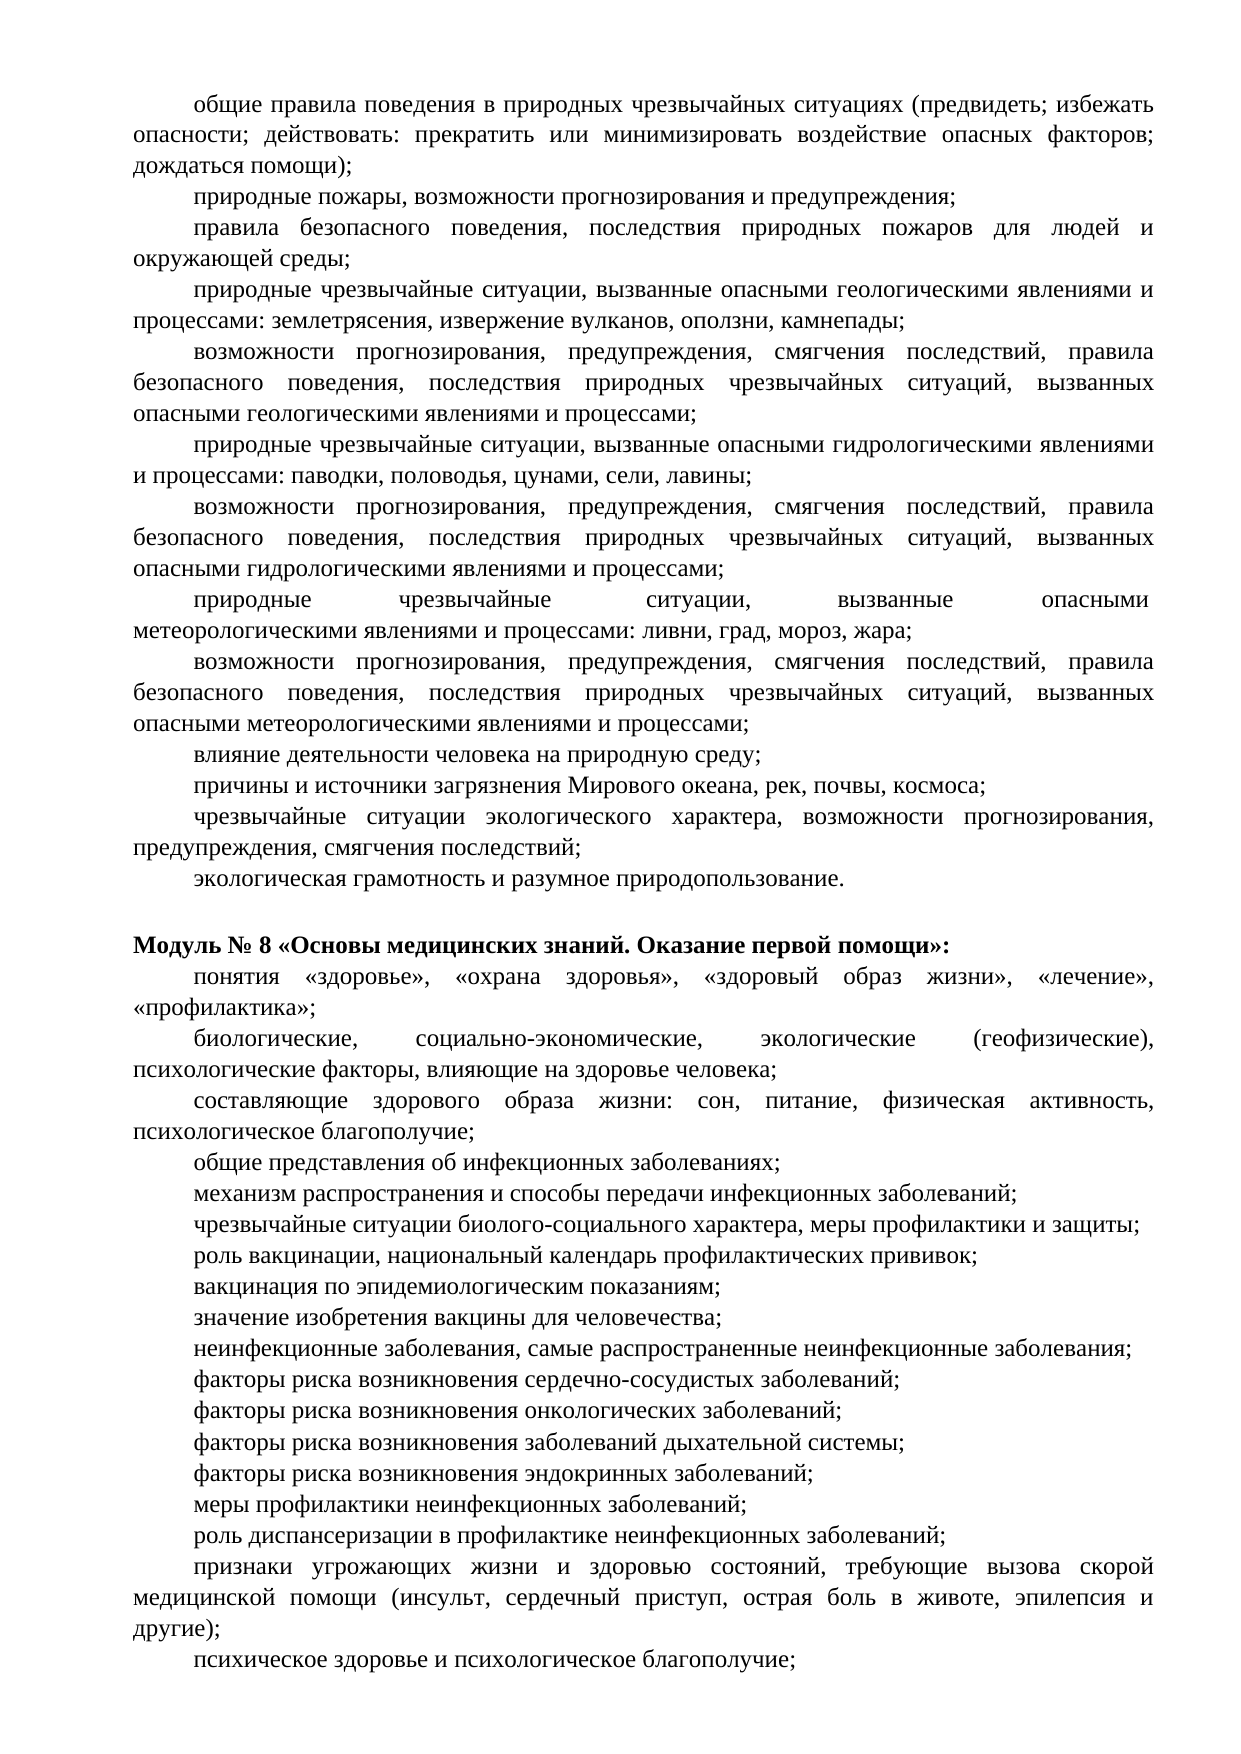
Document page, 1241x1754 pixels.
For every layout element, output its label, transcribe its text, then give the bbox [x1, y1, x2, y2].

text возможности прогнозирования, предупреждения, смягчения последствий, правила безопасного поведения, последствия природных чрезвычайных ситуаций, вызванных опасными гидрологическими явлениями и процессами; [133, 491, 1155, 582]
text меры профилактики неинфекционных заболеваний; [133, 1489, 1155, 1517]
text экологическая грамотность и разумное природопользование. [133, 863, 1155, 892]
text причины и источники загрязнения Мирового океана, рек, почвы, космоса; [133, 770, 1155, 799]
text природные чрезвычайные ситуации, вызванные опасными гидрологическими явлениями и процессами: паводки, половодья, цунами, сели, лавины; [133, 429, 1155, 489]
text правила безопасного поведения, последствия природных пожаров для людей и окружающей среды; [133, 212, 1155, 271]
text факторы риска возникновения онкологических заболеваний; [133, 1396, 1155, 1424]
text чрезвычайные ситуации экологического характера, возможности прогнозирования, предупреждения, смягчения последствий; [133, 801, 1155, 861]
text составляющие здорового образа жизни: сон, питание, физическая активность, психологическое благополучие; [133, 1085, 1155, 1145]
text общие представления об инфекционных заболеваниях; [133, 1147, 1155, 1176]
text признаки угрожающих жизни и здоровью состояний, требующие вызова скорой медицинской помощи (инсульт, сердечный приступ, острая боль в животе, эпилепсия и другие); [133, 1551, 1155, 1642]
text роль вакцинации, национальный календарь профилактических прививок; [133, 1240, 1155, 1269]
text природные чрезвычайные ситуации, вызванные опасными геологическими явлениями и процессами: землетрясения, извержение вулканов, оползни, камнепады; [133, 274, 1155, 333]
text чрезвычайные ситуации биолого-социального характера, меры профилактики и защиты; [133, 1209, 1155, 1238]
text общие правила поведения в природных чрезвычайных ситуациях (предвидеть; избежать опасности; действовать: прекратить или минимизировать воздействие опасных факторов; дождаться помощи); [133, 89, 1155, 179]
text механизм распространения и способы передачи инфекционных заболеваний; [133, 1178, 1155, 1207]
text значение изобретения вакцины для человечества; [133, 1302, 1155, 1331]
text факторы риска возникновения эндокринных заболеваний; [133, 1458, 1155, 1486]
text влияние деятельности человека на природную среду; [133, 739, 1155, 768]
text метеорологическими явлениями и процессами: ливни, град, мороз, жара; [133, 615, 1155, 644]
text возможности прогнозирования, предупреждения, смягчения последствий, правила безопасного поведения, последствия природных чрезвычайных ситуаций, вызванных опасными метеорологическими явлениями и процессами; [133, 646, 1155, 737]
text факторы риска возникновения сердечно-сосудистых заболеваний; [133, 1364, 1155, 1393]
text природные чрезвычайные ситуации, вызванные опасными [133, 584, 1155, 613]
text вакцинация по эпидемиологическим показаниям; [133, 1271, 1155, 1300]
text роль диспансеризации в профилактике неинфекционных заболеваний; [133, 1520, 1155, 1548]
text психическое здоровье и психологическое благополучие; [133, 1644, 1155, 1673]
text факторы риска возникновения заболеваний дыхательной системы; [133, 1427, 1155, 1455]
text биологические, социально-экономические, экологические (геофизические), психологические факторы, влияющие на здоровье человека; [133, 1023, 1155, 1083]
text понятия «здоровье», «охрана здоровья», «здоровый образ жизни», «лечение», «профилактика»; [133, 961, 1155, 1021]
text Модуль № 8 «Основы медицинских знаний. Оказание первой помощи»: [133, 930, 1155, 959]
text возможности прогнозирования, предупреждения, смягчения последствий, правила безопасного поведения, последствия природных чрезвычайных ситуаций, вызванных опасными геологическими явлениями и процессами; [133, 336, 1155, 427]
text неинфекционные заболевания, самые распространенные неинфекционные заболевания; [133, 1333, 1155, 1362]
text природные пожары, возможности прогнозирования и предупреждения; [133, 181, 1155, 209]
